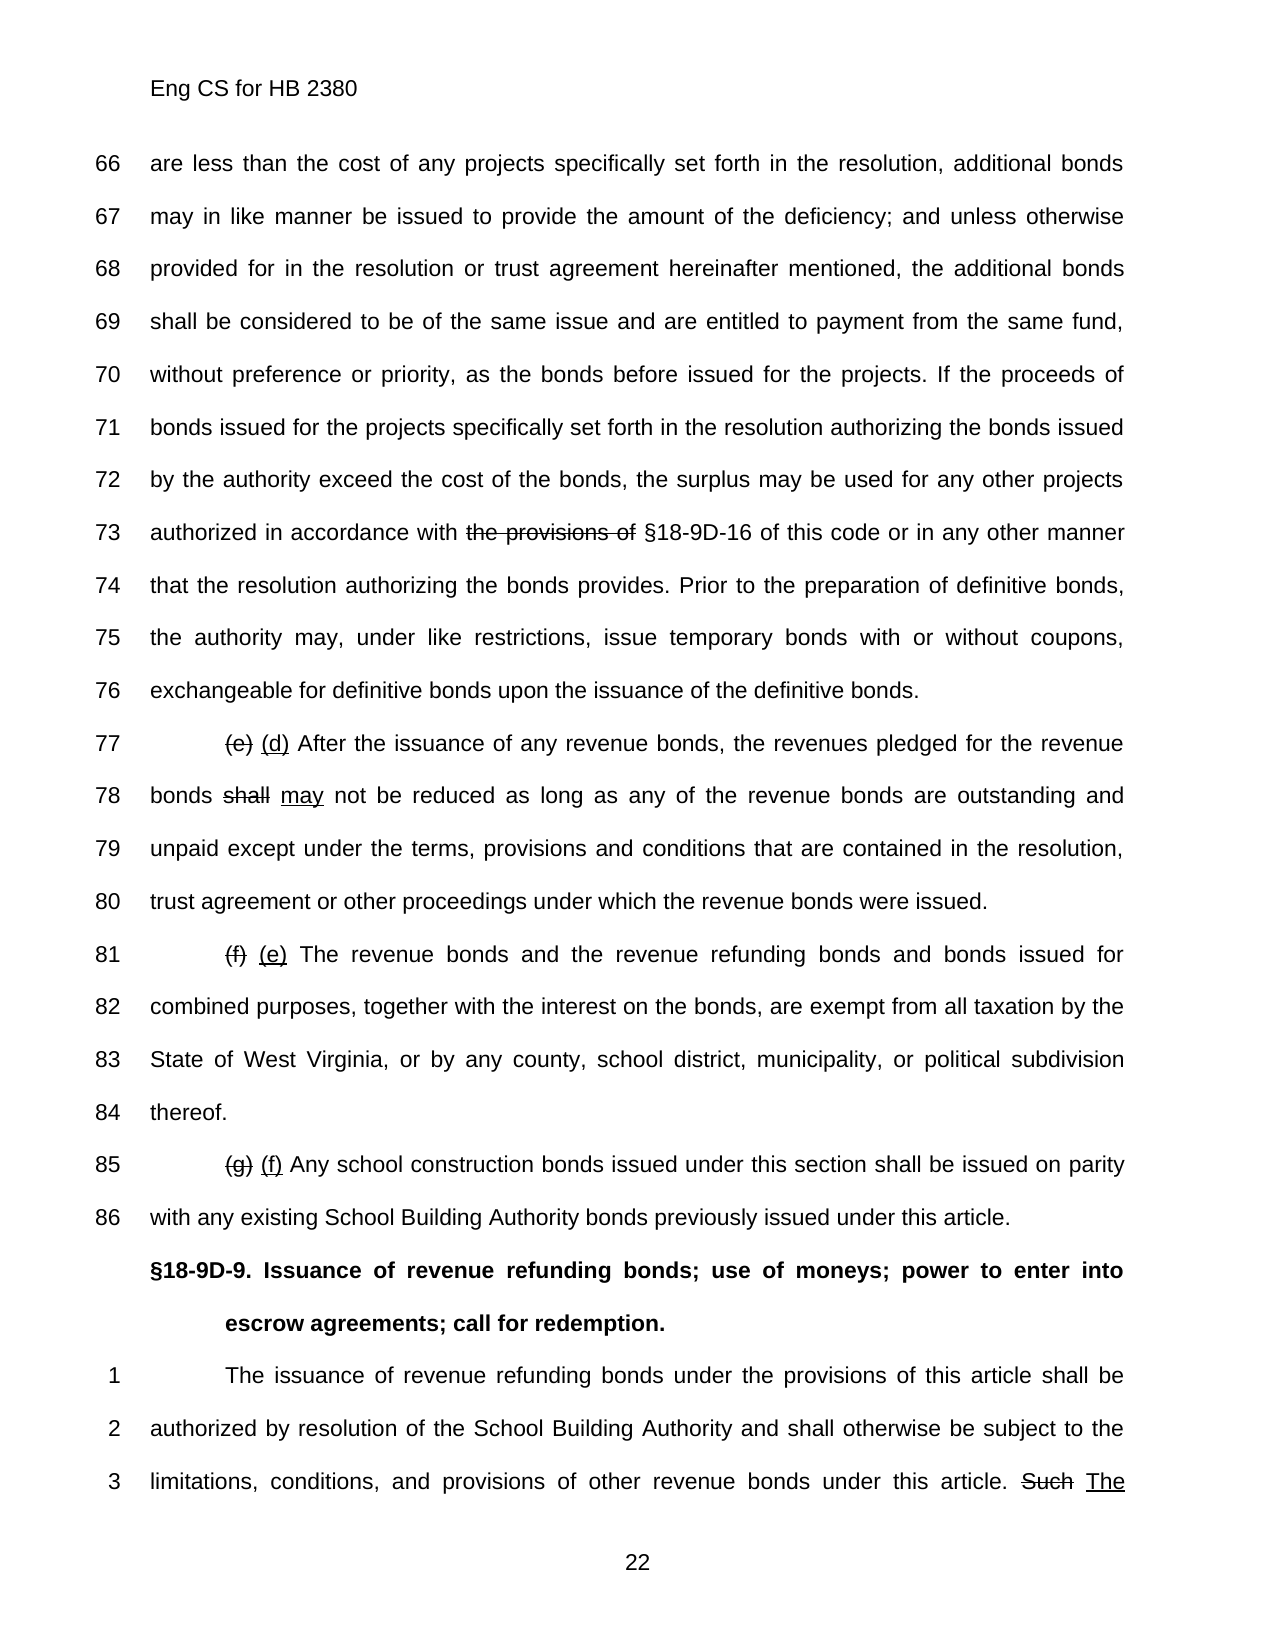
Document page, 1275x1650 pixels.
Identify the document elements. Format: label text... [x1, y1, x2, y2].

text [150, 150, 1125, 703]
text (f) (e) The revenue bonds and the revenue refunding bonds and bonds issued for combined purposes, together with the interest on the bonds, are exempt from all taxation by the State of West Virginia, or by any county, school district, municipality, or political subdivision thereof. [150, 941, 1125, 1125]
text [150, 1362, 1125, 1494]
subtitle §18-9D-9. Issuance of revenue refunding bonds; use of moneys; power to enter into escrow agreements; call for redemption. [150, 1257, 1125, 1336]
text (g) (f) Any school construction bonds issued under this section shall be issued on parity with any existing School Building Authority bonds previously issued under this article. [150, 1151, 1125, 1231]
text (e) (d) After the issuance of any revenue bonds, the revenues pledged for the revenue bonds shall may not be reduced as long as any of the revenue bonds are outstanding and unpaid except under the terms, provisions and conditions that are contained in the resolution, trust agreement or other proceedings under which the revenue bonds were issued. [150, 730, 1125, 914]
